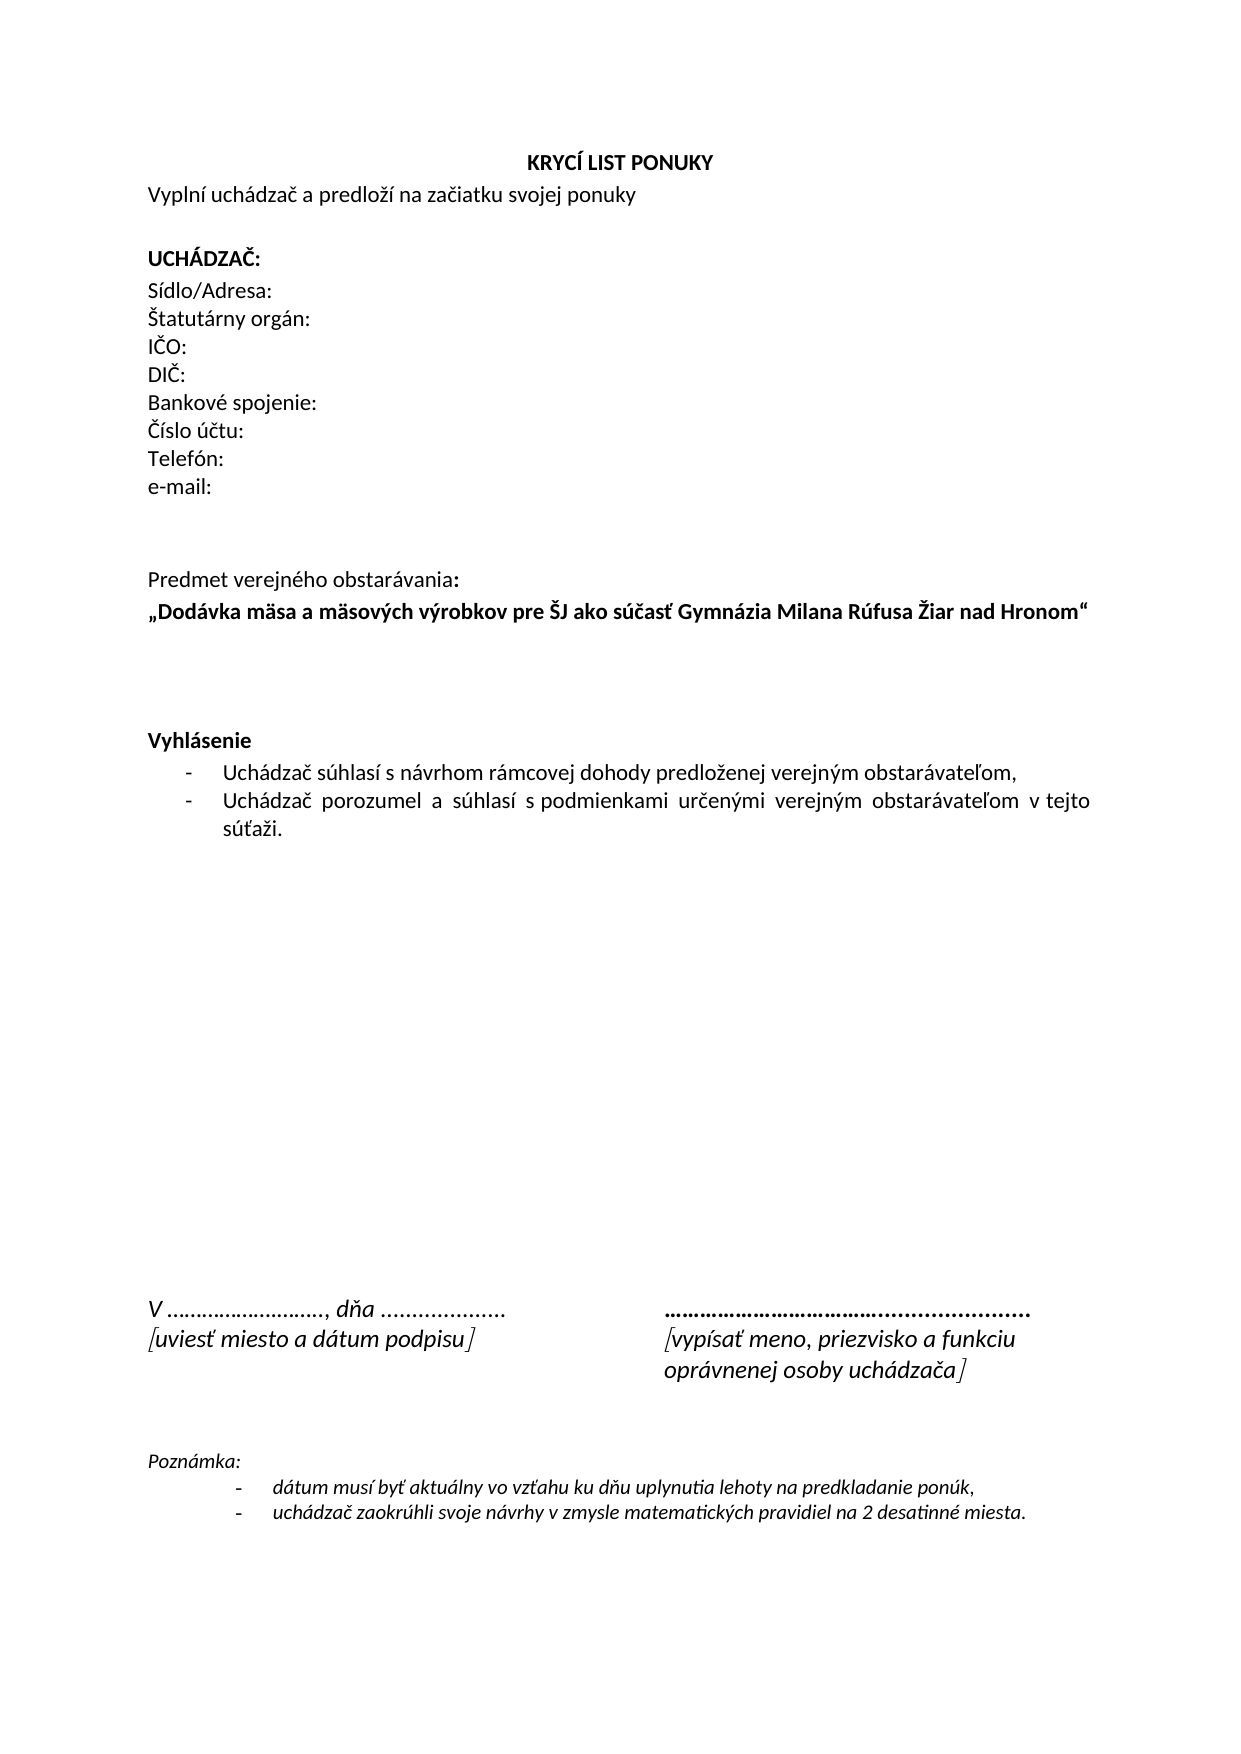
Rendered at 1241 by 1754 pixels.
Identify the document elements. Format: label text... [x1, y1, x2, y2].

list dátum musí byť aktuálny vo vzťahu ku dňu uplynutia lehoty na predkladanie ponúk, [235, 1474, 1093, 1499]
text Vyhlásenie [148, 726, 1093, 754]
list uchádzač zaokrúhli svoje návrhy v zmysle matematických pravidiel na 2 desatinné miesta. [235, 1499, 1093, 1525]
text Predmet verejného obstarávania: [148, 565, 1093, 593]
text Bankové spojenie: [148, 388, 1093, 416]
text Štatutárny orgán: [148, 304, 1093, 332]
text Telefón: [148, 444, 1093, 472]
text Poznámka: [148, 1449, 1018, 1474]
text DIČ: [148, 360, 1093, 388]
text UCHÁDZAČ: [148, 244, 1093, 272]
text V ……………….…….., dňa .................... ………………………………....................... [148, 1293, 1093, 1323]
text Sídlo/Adresa: [148, 276, 1093, 304]
text IČO: [148, 332, 1093, 360]
list Uchádzač porozumel a súhlasí s podmienkami určenými verejným obstarávateľom v tejto súťaži. [185, 786, 1090, 842]
text KRYCÍ LIST PONUKY [148, 148, 1093, 176]
text Vyplní uchádzač a predloží na začiatku svojej ponuky [148, 180, 1093, 208]
text e-mail: [148, 472, 1093, 501]
text Číslo účtu: [148, 416, 1093, 444]
list Uchádzač súhlasí s návrhom rámcovej dohody predloženej verejným obstarávateľom, [185, 758, 1090, 786]
text uviesť miesto a dátum podpisu vypísať meno, priezvisko a funkciu [148, 1323, 1093, 1354]
text oprávnenej osoby uchádzača [590, 1354, 1093, 1384]
text „Dodávka mäsa a mäsových výrobkov pre ŠJ ako súčasť Gymnázia Milana Rúfusa Žiar nad Hronom“ [148, 597, 1093, 625]
